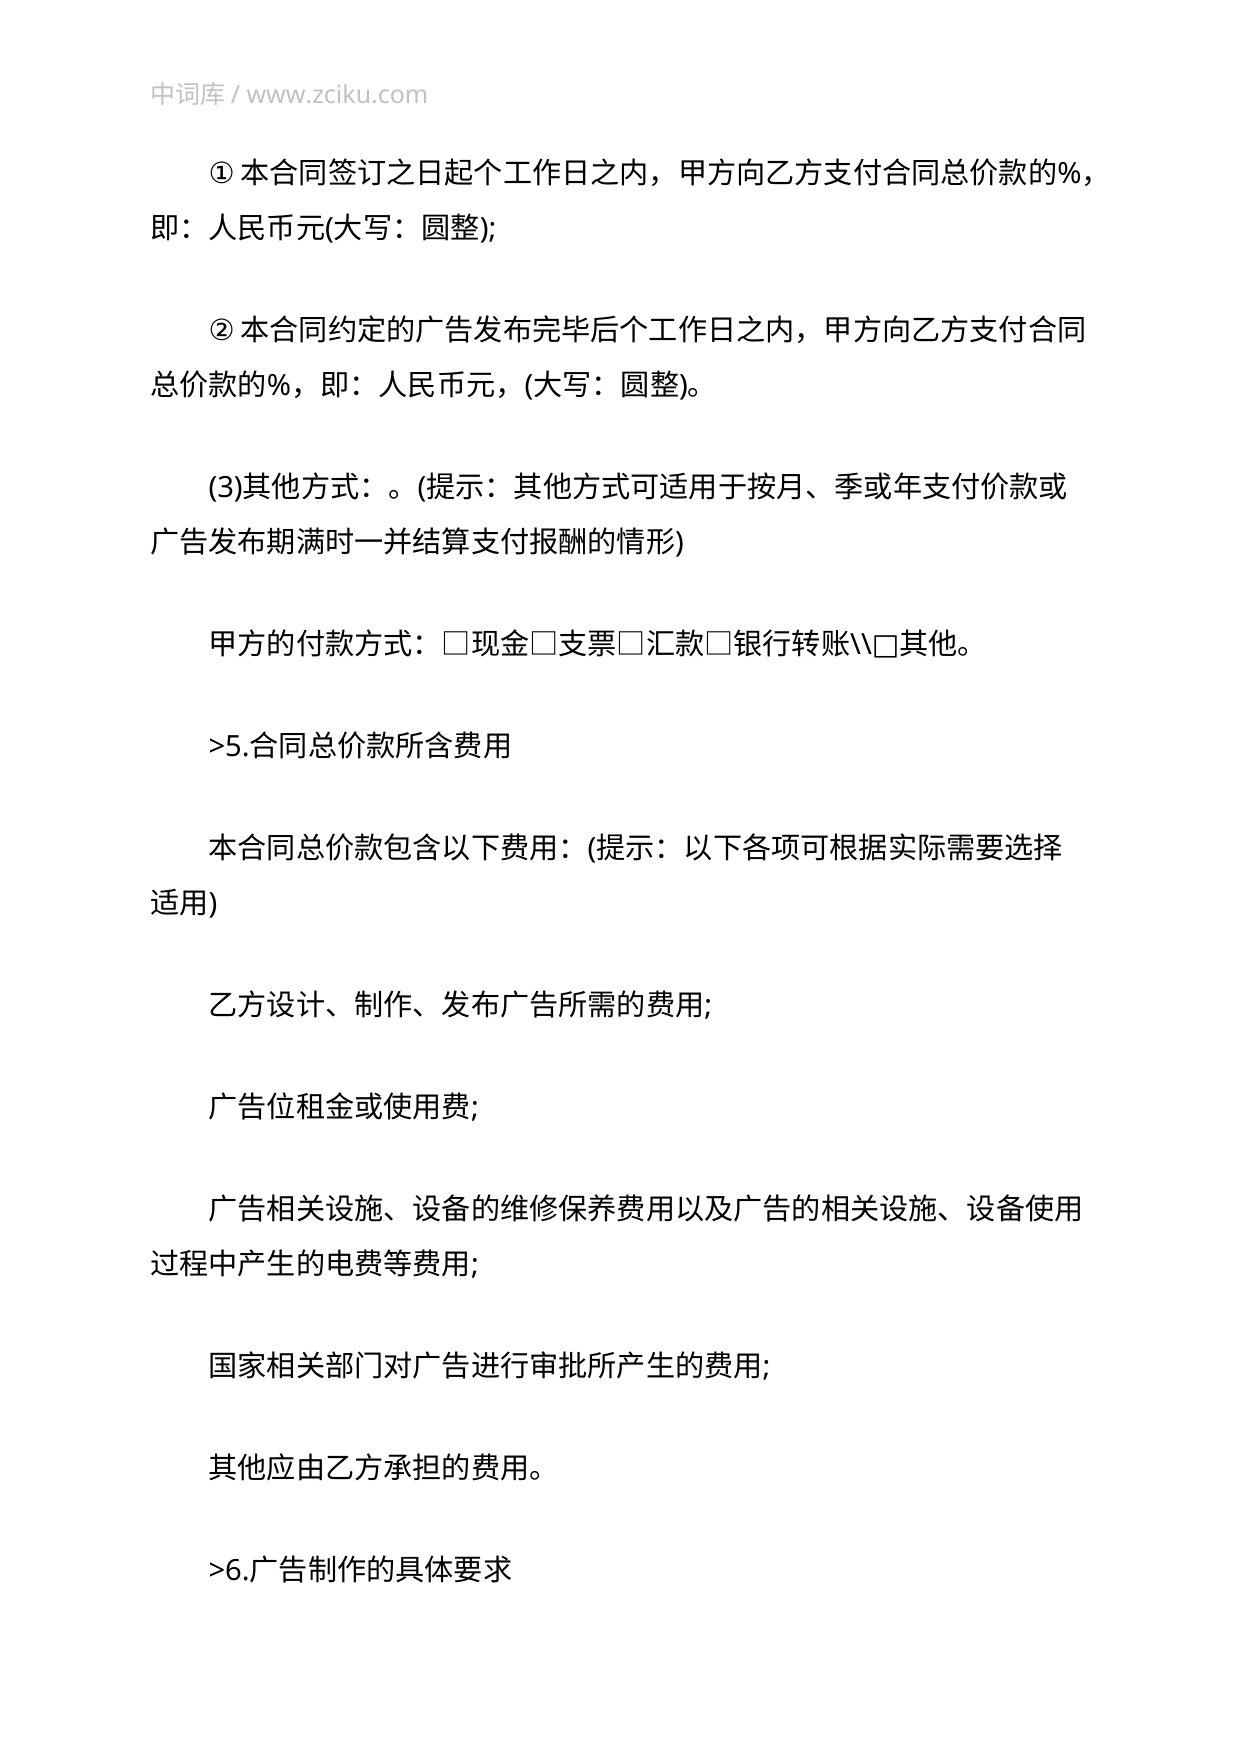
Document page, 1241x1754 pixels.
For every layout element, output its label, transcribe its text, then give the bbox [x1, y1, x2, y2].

text ②本合同约定的广告发布完毕后个工作日之内，甲方向乙方支付合同总价款的%，即：人民币元，(大写：圆整)。 [150, 307, 1090, 404]
text (3)其他方式：。(提示：其他方式可适用于按月、季或年支付价款或广告发布期满时一并结算支付报酬的情形) [150, 464, 1090, 561]
text 广告相关设施、设备的维修保养费用以及广告的相关设施、设备使用过程中产生的电费等费用; [150, 1186, 1090, 1283]
text ①本合同签订之日起个工作日之内，甲方向乙方支付合同总价款的%，即：人民币元(大写：圆整); [150, 150, 1090, 247]
text 广告位租金或使用费; [150, 1084, 1090, 1126]
text >6.广告制作的具体要求 [150, 1546, 1090, 1589]
text 乙方设计、制作、发布广告所需的费用; [150, 982, 1090, 1024]
text >5.合同总价款所含费用 [150, 723, 1090, 765]
text 本合同总价款包含以下费用：(提示：以下各项可根据实际需要选择适用) [150, 825, 1090, 922]
text 国家相关部门对广告进行审批所产生的费用; [150, 1343, 1090, 1385]
text 其他应由乙方承担的费用。 [150, 1445, 1090, 1487]
text 甲方的付款方式：□现金□支票□汇款□银行转账\\□其他。 [150, 621, 1090, 663]
